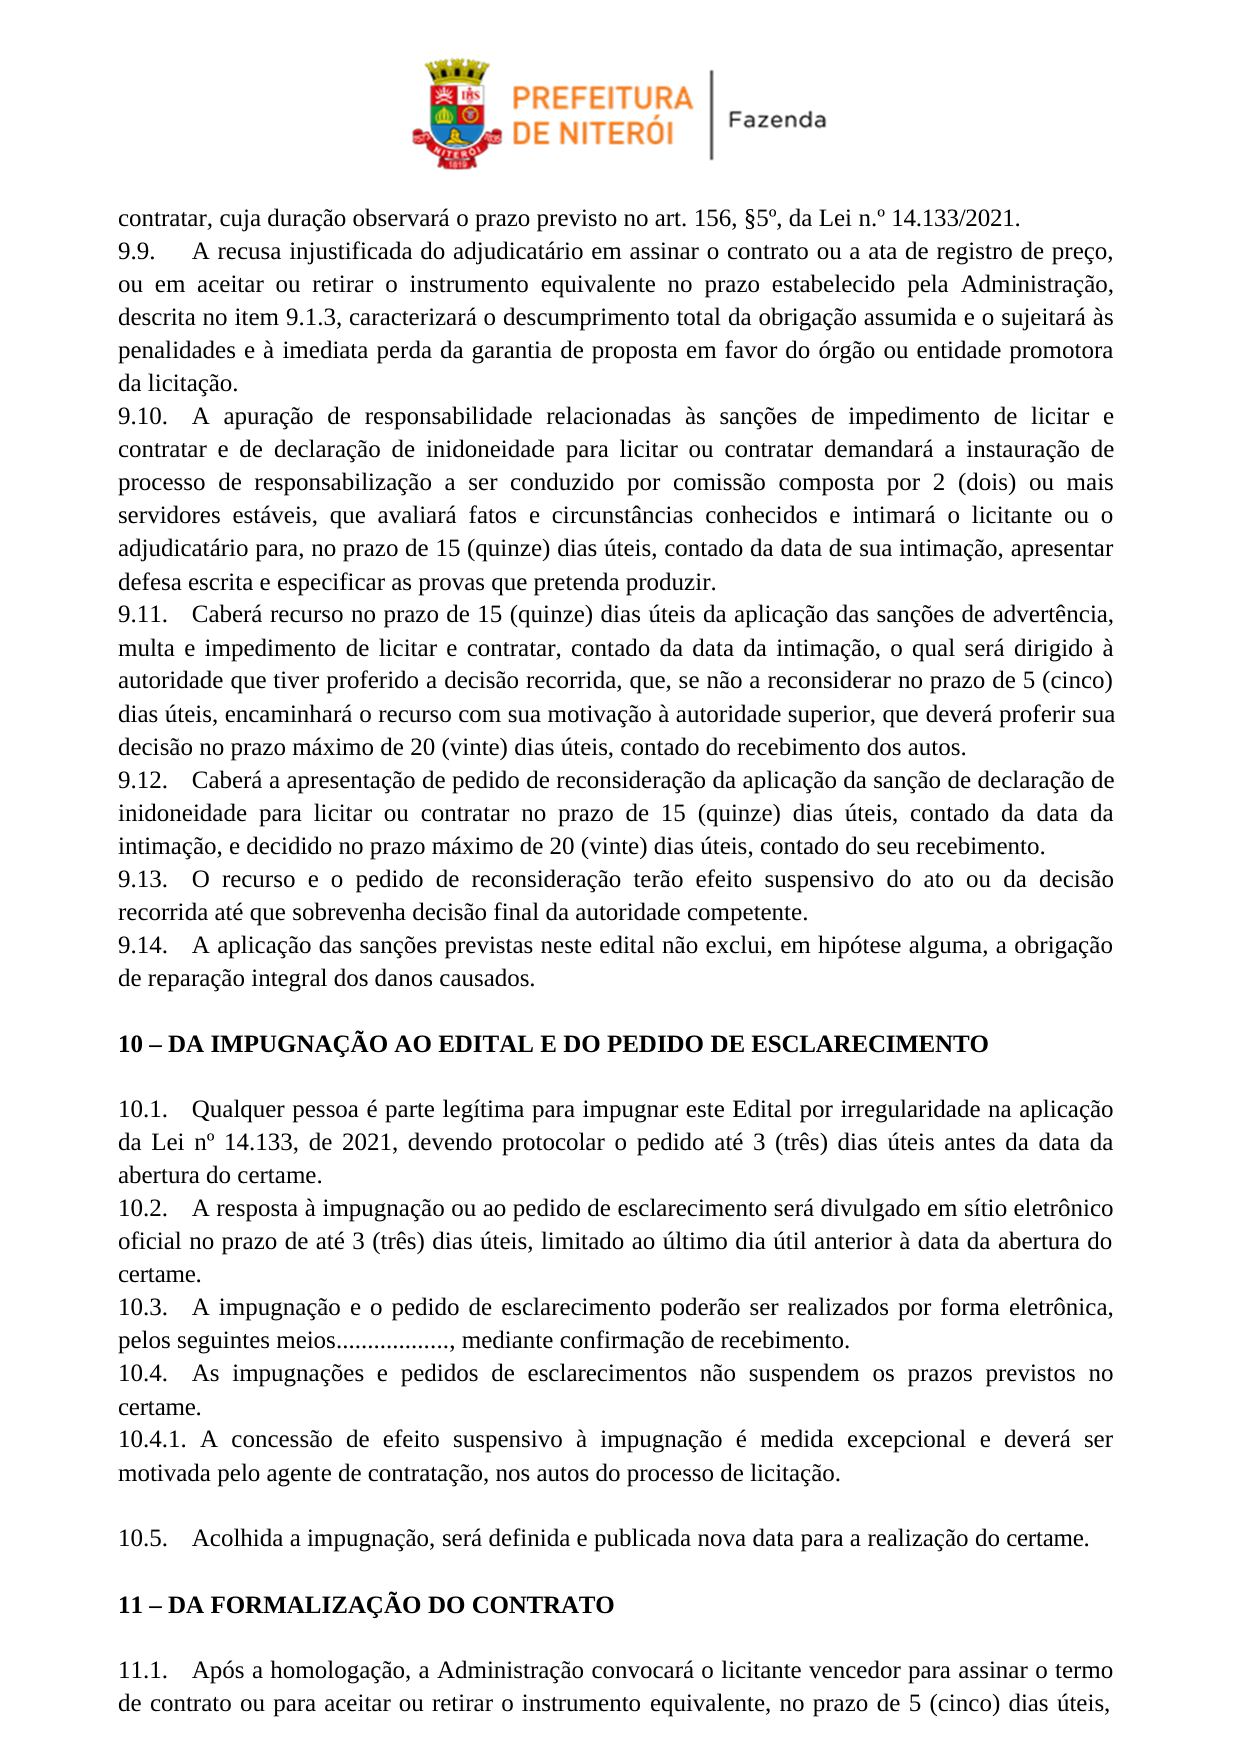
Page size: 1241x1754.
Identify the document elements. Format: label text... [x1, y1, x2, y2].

list O recurso e o pedido de reconsideração terão efeito suspensivo do ato ou da decisão recorrida até que sobrevenha decisão final da autoridade competente. [118, 864, 1115, 926]
text 10.4.1. A concessão de efeito suspensivo à impugnação é medida excepcional e deverá ser motivada pelo agente de contratação, nos autos do processo de licitação. [118, 1424, 1115, 1486]
list Caberá a apresentação de pedido de reconsideração da aplicação da sanção de declaração de inidoneidade para licitar ou contratar no prazo de 15 (quinze) dias úteis, contado da data da intimação, e decidido no prazo máximo de 20 (vinte) dias úteis, contado do seu recebimento. [118, 765, 1115, 859]
list A resposta à impugnação ou ao pedido de esclarecimento será divulgado em sítio eletrônico oficial no prazo de até 3 (três) dias úteis, limitado ao último dia útil anterior à data da abertura do certame. [118, 1193, 1115, 1288]
text contratar, cuja duração observará o prazo previsto no art. 156, §5º, da Lei n.º 14.133/2021. [118, 203, 1238, 232]
subtitle – DA IMPUGNAÇÃO AO EDITAL E DO PEDIDO DE ESCLARECIMENTO [118, 1029, 1238, 1057]
list Acolhida a impugnação, será definida e publicada nova data para a realização do certame. [118, 1523, 1238, 1552]
list Após a homologação, a Administração convocará o licitante vencedor para assinar o termo de contrato ou para aceitar ou retirar o instrumento equivalente, no prazo de 5 (cinco) dias úteis, [118, 1655, 1115, 1717]
list A impugnação e o pedido de esclarecimento poderão ser realizados por forma eletrônica, pelos seguintes meios , mediante confirmação de recebimento. [118, 1292, 1115, 1354]
list As impugnações e pedidos de esclarecimentos não suspendem os prazos previstos no certame. [118, 1358, 1115, 1420]
list A apuração de responsabilidade relacionadas às sanções de impedimento de licitar e contratar e de declaração de inidoneidade para licitar ou contratar demandará a instauração de processo de responsabilização a ser conduzido por comissão composta por 2 (dois) ou mais servidores estáveis, que avaliará fatos e circunstâncias conhecidos e intimará o licitante ou o adjudicatário para, no prazo de 15 (quinze) dias úteis, contado da data de sua intimação, apresentar defesa escrita e especificar as provas que pretenda produzir. [118, 401, 1115, 595]
list Caberá recurso no prazo de 15 (quinze) dias úteis da aplicação das sanções de advertência, multa e impedimento de licitar e contratar, contado da data da intimação, o qual será dirigido à autoridade que tiver proferido a decisão recorrida, que, se não a reconsiderar no prazo de 5 (cinco) dias úteis, encaminhará o recurso com sua motivação à autoridade superior, que deverá proferir sua decisão no prazo máximo de 20 (vinte) dias úteis, contado do recebimento dos autos. [118, 599, 1115, 760]
picture [406, 47, 834, 177]
list A recusa injustificada do adjudicatário em assinar o contrato ou a ata de registro de preço, ou em aceitar ou retirar o instrumento equivalente no prazo estabelecido pela Administração, descrita no item 9.1.3, caracterizará o descumprimento total da obrigação assumida e o sujeitará às penalidades e à imediata perda da garantia de proposta em favor do órgão ou entidade promotora da licitação. [118, 236, 1115, 397]
list Qualquer pessoa é parte legítima para impugnar este Edital por irregularidade na aplicação da Lei nº 14.133, de 2021, devendo protocolar o pedido até 3 (três) dias úteis antes da data da abertura do certame. [118, 1094, 1115, 1189]
list A aplicação das sanções previstas neste edital não exclui, em hipótese alguma, a obrigação de reparação integral dos danos causados. [118, 930, 1115, 992]
subtitle – DA FORMALIZAÇÃO DO CONTRATO [118, 1590, 1238, 1618]
